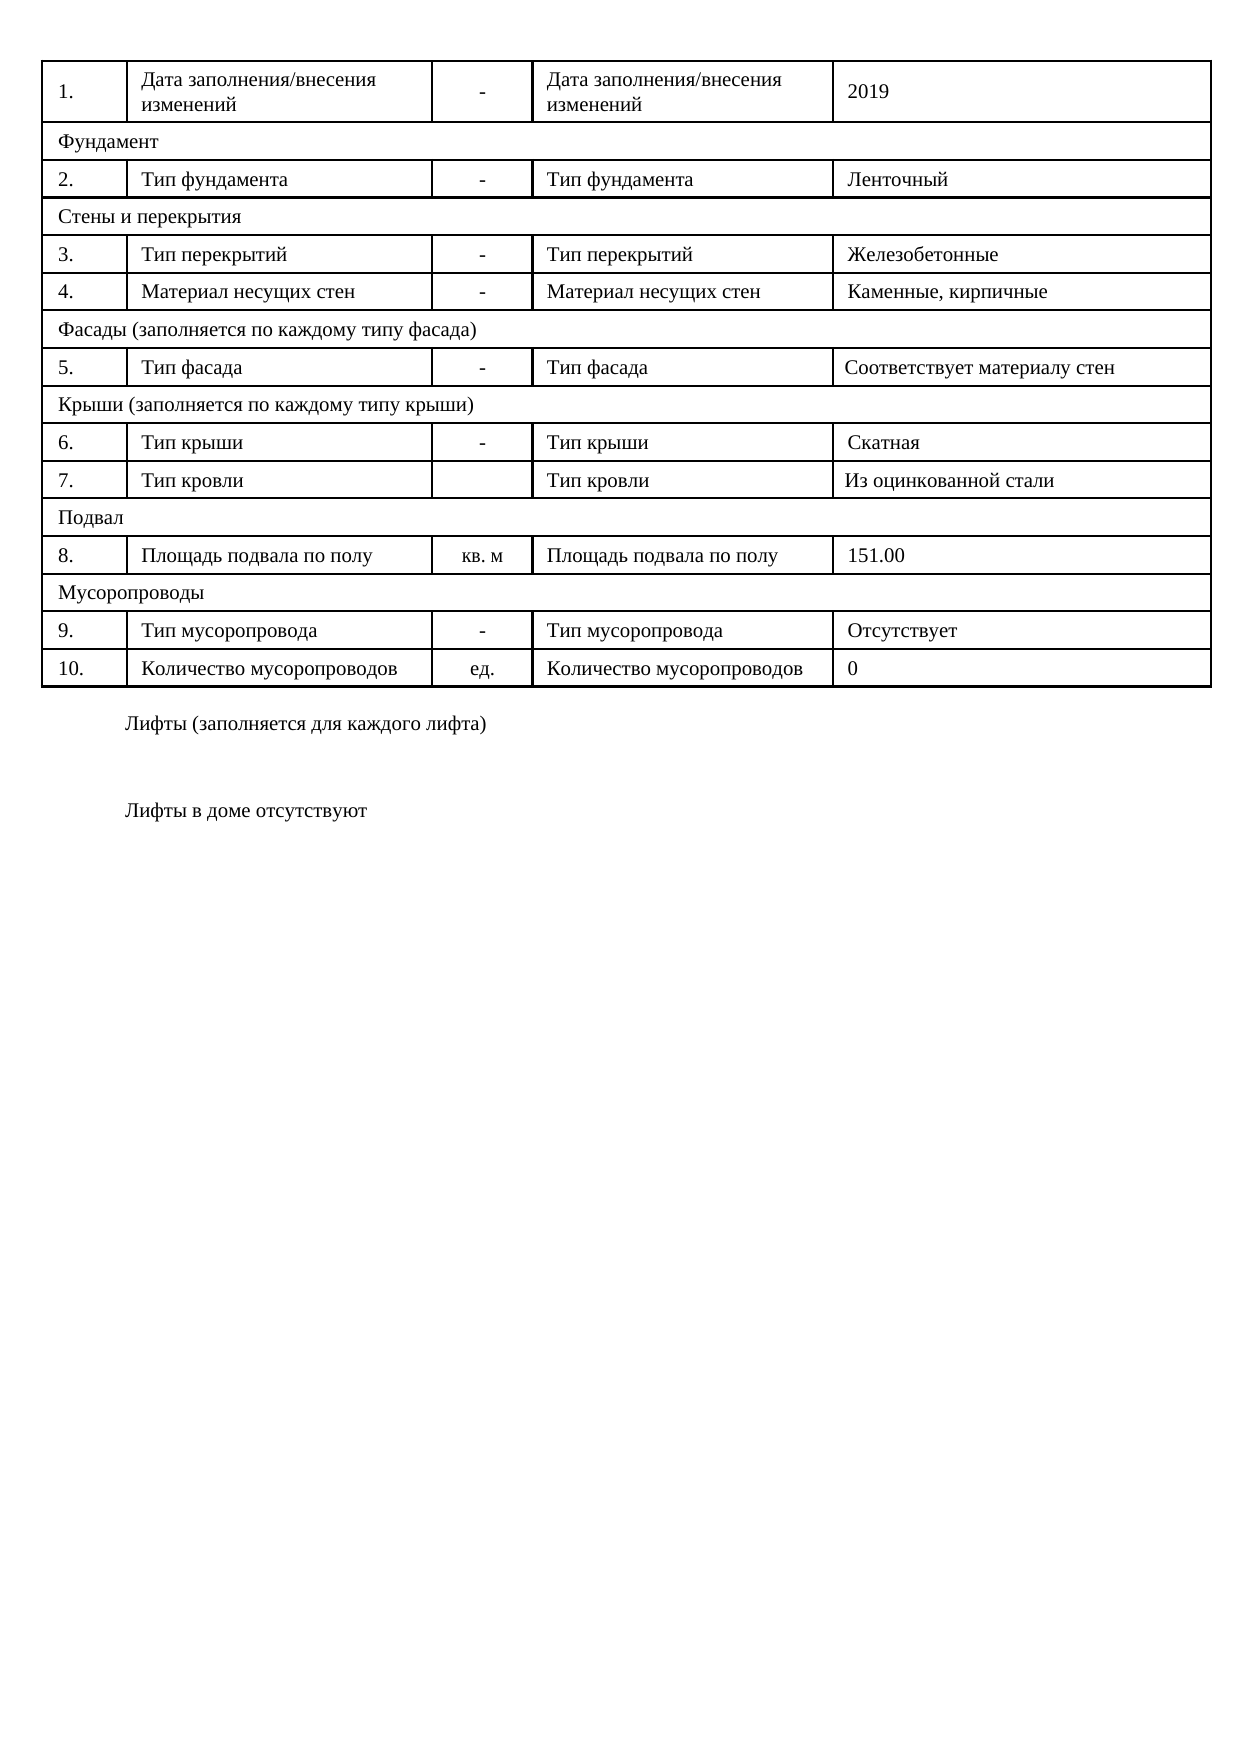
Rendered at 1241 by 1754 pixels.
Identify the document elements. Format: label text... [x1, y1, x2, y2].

table_cell 151.00 [834, 537, 1210, 572]
table_cell 4. [43, 274, 126, 309]
table_cell Стены и перекрытия [43, 199, 1210, 234]
table_cell кв. м [433, 537, 531, 572]
table_cell - [433, 236, 531, 272]
table_cell - [433, 424, 531, 460]
table_cell 8. [43, 537, 126, 572]
table_cell 2019 [834, 62, 1210, 121]
table_cell Материал несущих стен [128, 274, 431, 309]
table_cell - [433, 349, 531, 384]
table_cell Тип перекрытий [534, 236, 832, 272]
table_cell - [433, 612, 531, 648]
table_cell Фасады (заполняется по каждому типу фасада) [43, 311, 1210, 347]
table_cell Дата заполнения/внесения изменений [534, 62, 832, 121]
table_cell 10. [43, 650, 126, 685]
table_cell Тип крыши [534, 424, 832, 460]
table_cell Железобетонные [834, 236, 1210, 272]
table_cell Мусоропроводы [43, 575, 1210, 610]
table_cell 7. [43, 462, 126, 497]
table_cell Отсутствует [834, 612, 1210, 648]
table_cell Тип кровли [128, 462, 431, 497]
table_cell Тип фундамента [128, 161, 431, 196]
table_cell Тип фундамента [534, 161, 832, 196]
table_cell Фундамент [43, 123, 1210, 159]
table_cell Тип фасада [534, 349, 832, 384]
table_cell Крыши (заполняется по каждому типу крыши) [43, 387, 1210, 422]
table_cell 5. [43, 349, 126, 384]
table_cell Ленточный [834, 161, 1210, 196]
table_cell Материал несущих стен [534, 274, 832, 309]
table_cell Площадь подвала по полу [534, 537, 832, 572]
table_cell Подвал [43, 499, 1210, 535]
table_cell 1. [43, 62, 126, 121]
table_cell - [433, 161, 531, 196]
table_cell Тип мусоропровода [128, 612, 431, 648]
text Лифты в доме отсутствуют [125, 797, 1205, 822]
table_cell Количество мусоропроводов [534, 650, 832, 685]
table_cell Тип мусоропровода [534, 612, 832, 648]
table_cell Каменные, кирпичные [834, 274, 1210, 309]
table_cell Площадь подвала по полу [128, 537, 431, 572]
table_cell 9. [43, 612, 126, 648]
table_cell - [433, 62, 531, 121]
table_cell ед. [433, 650, 531, 685]
table_cell Тип кровли [534, 462, 832, 497]
table_cell - [433, 274, 531, 309]
table_cell 3. [43, 236, 126, 272]
table_cell Тип фасада [128, 349, 431, 384]
table_cell Соответствует материалу стен [834, 349, 1210, 384]
table_cell Тип перекрытий [128, 236, 431, 272]
table_cell Дата заполнения/внесения изменений [128, 62, 431, 121]
table_cell 2. [43, 161, 126, 196]
table_cell 0 [834, 650, 1210, 685]
table_cell Скатная [834, 424, 1210, 460]
table_cell 6. [43, 424, 126, 460]
table_cell Тип крыши [128, 424, 431, 460]
table_cell Количество мусоропроводов [128, 650, 431, 685]
table_cell [433, 462, 531, 497]
text Лифты (заполняется для каждого лифта) [125, 711, 1205, 735]
table_cell Из оцинкованной стали [834, 462, 1210, 497]
